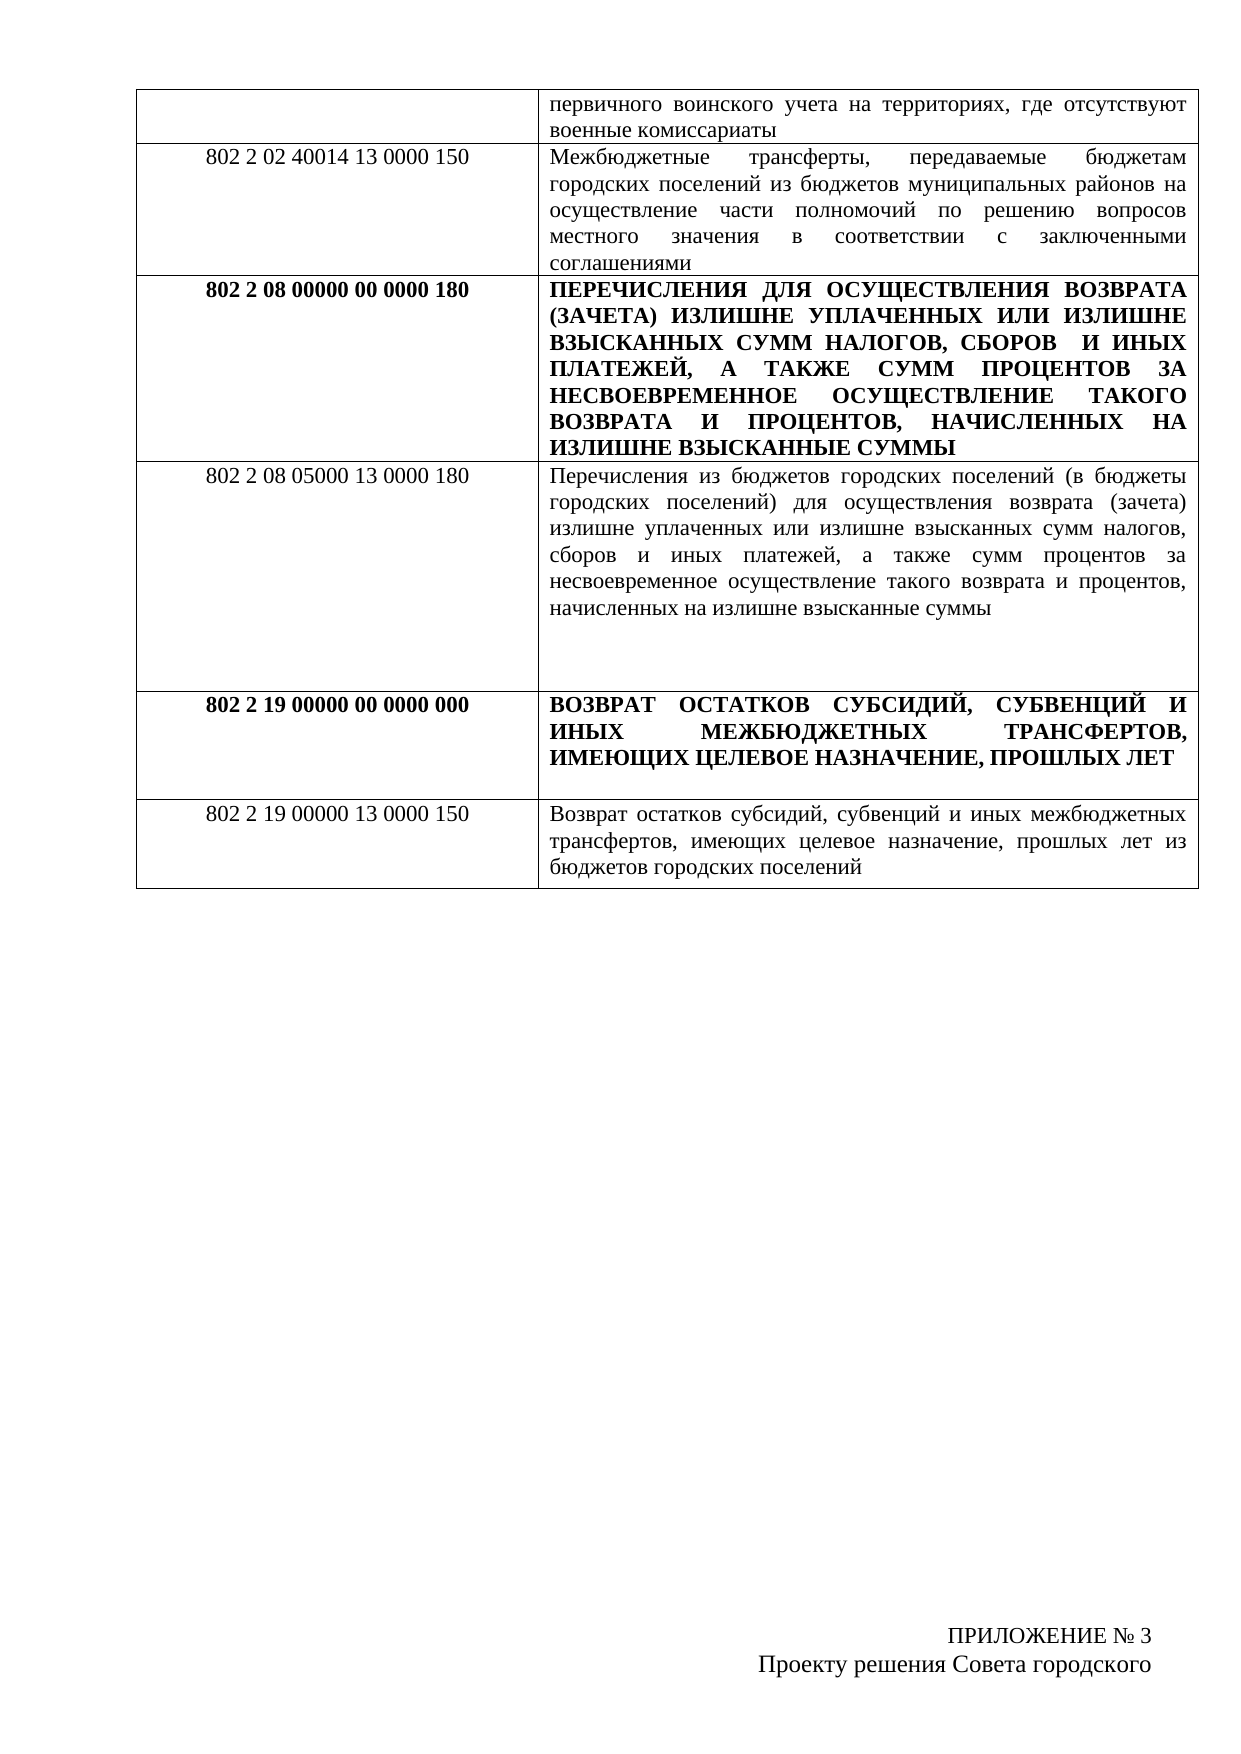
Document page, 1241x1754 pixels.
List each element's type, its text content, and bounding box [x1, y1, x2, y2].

table_cell 802 2 19 00000 00 0000 000 [137, 692, 538, 799]
table_cell ПЕРЕЧИСЛЕНИЯ ДЛЯ ОСУЩЕСТВЛЕНИЯ ВОЗВРАТА (ЗАЧЕТА) ИЗЛИШНЕ УПЛАЧЕННЫХ ИЛИ ИЗЛИШНЕ ВЗЫСКАННЫХ СУММ НАЛОГОВ, СБОРОВ И ИНЫХ ПЛАТЕЖЕЙ, А ТАКЖЕ СУММ ПРОЦЕНТОВ ЗА НЕСВОЕВРЕМЕННОЕ ОСУЩЕСТВЛЕНИЕ ТАКОГО ВОЗВРАТА И ПРОЦЕНТОВ, НАЧИСЛЕННЫХ НА ИЗЛИШНЕ ВЗЫСКАННЫЕ СУММЫ [539, 276, 1198, 461]
table_cell Межбюджетные трансферты, передаваемые бюджетам городских поселений из бюджетов муниципальных районов на осуществление части полномочий по решению вопросов местного значения в соответствии с заключенными соглашениями [539, 144, 1198, 275]
table_cell Перечисления из бюджетов городских поселений (в бюджеты городских поселений) для осуществления возврата (зачета) излишне уплаченных или излишне взысканных сумм налогов, сборов и иных платежей, а также сумм процентов за несвоевременное осуществление такого возврата и процентов, начисленных на излишне взысканные суммы [539, 462, 1198, 691]
text ПРИЛОЖЕНИЕ № 3 [148, 1622, 1152, 1649]
table_cell 802 2 19 00000 13 0000 150 [137, 800, 538, 888]
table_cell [539, 90, 1198, 142]
table_cell Возврат остатков субсидий, субвенций и иных межбюджетных трансфертов, имеющих целевое назначение, прошлых лет из бюджетов городских поселений [539, 800, 1198, 888]
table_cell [137, 90, 538, 142]
text Проекту решения Совета городского [148, 1649, 1152, 1677]
table_cell 802 2 02 40014 13 0000 150 [137, 144, 538, 275]
table_cell ВОЗВРАТ ОСТАТКОВ СУБСИДИЙ, СУБВЕНЦИЙ И ИНЫХ МЕЖБЮДЖЕТНЫХ ТРАНСФЕРТОВ, ИМЕЮЩИХ ЦЕЛЕВОЕ НАЗНАЧЕНИЕ, ПРОШЛЫХ ЛЕТ [539, 692, 1198, 799]
table_cell 802 2 08 00000 00 0000 180 [137, 276, 538, 461]
table_cell 802 2 08 05000 13 0000 180 [137, 462, 538, 691]
